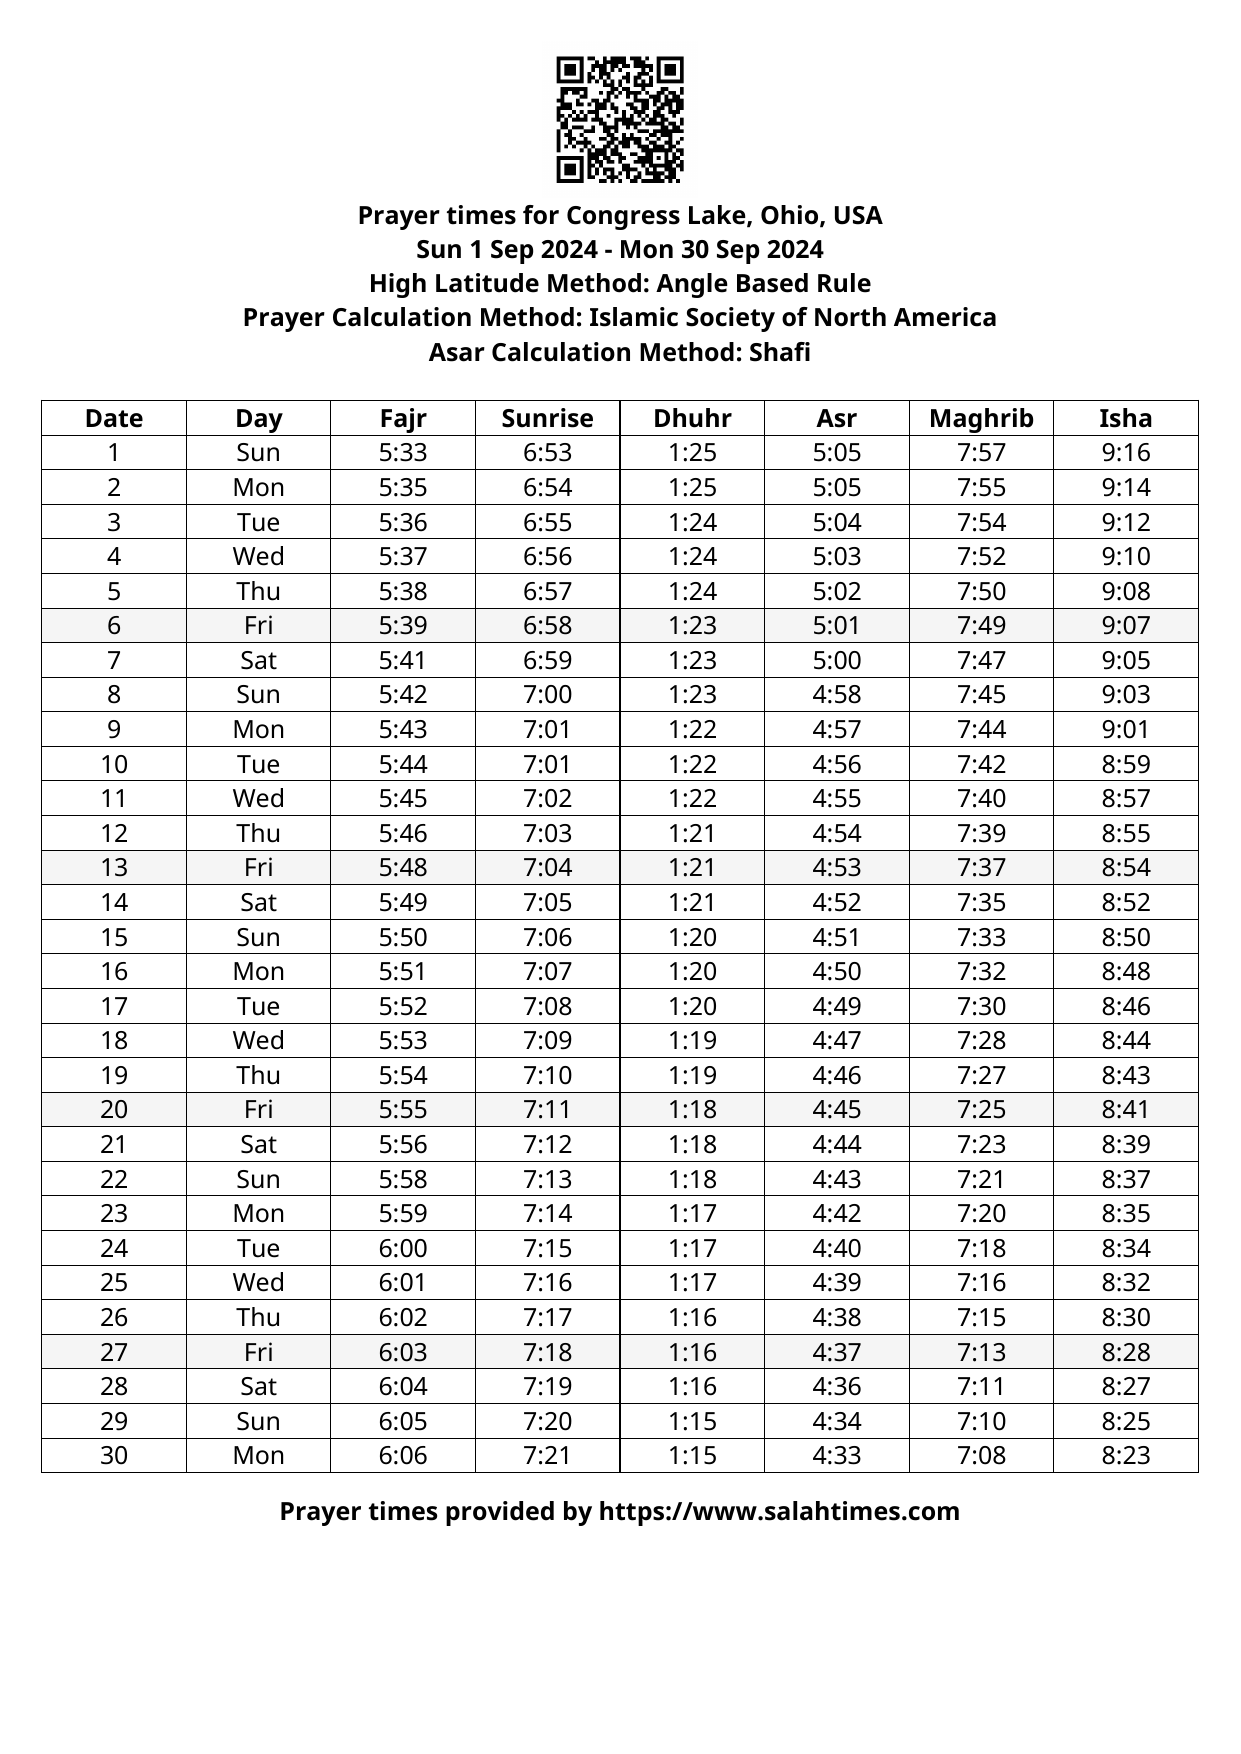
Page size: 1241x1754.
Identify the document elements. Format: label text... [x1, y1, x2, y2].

table_cell 25 [42, 1266, 186, 1299]
table_cell 23 [42, 1196, 186, 1230]
table_cell 8:46 [1054, 989, 1198, 1022]
table_cell 5:56 [331, 1127, 475, 1161]
table_cell 1:16 [621, 1369, 764, 1403]
table_cell 8:59 [1054, 747, 1198, 780]
table_cell 8:37 [1054, 1162, 1198, 1195]
table_cell 26 [42, 1300, 186, 1334]
table_header Asr [765, 401, 909, 434]
table_cell 16 [42, 954, 186, 988]
table_cell 6:56 [476, 539, 619, 573]
table_cell 1:22 [621, 747, 764, 780]
table_cell 1:24 [621, 539, 764, 573]
table_cell 7:10 [476, 1058, 619, 1092]
table_cell 9:12 [1054, 505, 1198, 538]
table_header Fajr [331, 401, 475, 434]
table_cell 7:19 [476, 1369, 619, 1403]
table_cell Tue [187, 505, 330, 538]
table_cell 7:04 [476, 851, 619, 884]
table_cell 7:05 [476, 885, 619, 919]
table_cell 9:14 [1054, 470, 1198, 504]
text Prayer times for Congress Lake, Ohio, USA [42, 198, 1198, 232]
table_cell 4:44 [765, 1127, 909, 1161]
table_cell 4 [42, 539, 186, 573]
table_cell 4:57 [765, 712, 909, 746]
table_cell Sat [187, 1369, 330, 1403]
table_cell 17 [42, 989, 186, 1022]
table_cell Tue [187, 989, 330, 1022]
table_cell Mon [187, 712, 330, 746]
table_cell 4:38 [765, 1300, 909, 1334]
table_cell 5:55 [331, 1093, 475, 1126]
table_cell 10 [42, 747, 186, 780]
text Prayer times provided by https://www.salahtimes.com [42, 1494, 1198, 1528]
table_cell 8:25 [1054, 1404, 1198, 1437]
table_cell Wed [187, 539, 330, 573]
table_cell 8:23 [1054, 1439, 1198, 1472]
picture [542, 41, 699, 198]
table_cell 4:37 [765, 1335, 909, 1368]
table_cell Sat [187, 643, 330, 677]
table_cell 5:39 [331, 609, 475, 642]
table_cell 4:36 [765, 1369, 909, 1403]
table_cell 7:11 [476, 1093, 619, 1126]
table_cell 7:10 [910, 1404, 1053, 1437]
table_cell 8:43 [1054, 1058, 1198, 1092]
table_cell 7:28 [910, 1024, 1053, 1057]
table_cell 11 [42, 781, 186, 815]
table_cell 5:38 [331, 574, 475, 607]
table_cell 1:17 [621, 1266, 764, 1299]
table_cell 7:20 [910, 1196, 1053, 1230]
text Sun 1 Sep 2024 - Mon 30 Sep 2024 [42, 232, 1198, 266]
table_cell 4:33 [765, 1439, 909, 1472]
table_cell 5:49 [331, 885, 475, 919]
table_cell Wed [187, 1024, 330, 1057]
table_cell 8:50 [1054, 920, 1198, 953]
table_header Day [187, 401, 330, 434]
table_cell 5:01 [765, 609, 909, 642]
table_cell Sat [187, 885, 330, 919]
table_header Dhuhr [621, 401, 764, 434]
table_cell 6:02 [331, 1300, 475, 1334]
table_cell 8:28 [1054, 1335, 1198, 1368]
table_cell 5:00 [765, 643, 909, 677]
table_cell 7:11 [910, 1369, 1053, 1403]
table_cell 1:24 [621, 574, 764, 607]
table_cell 13 [42, 851, 186, 884]
table_cell 7:37 [910, 851, 1053, 884]
table_cell Mon [187, 1439, 330, 1472]
table_cell 4:45 [765, 1093, 909, 1126]
table_cell 5:36 [331, 505, 475, 538]
table_cell 7:17 [476, 1300, 619, 1334]
table_cell 7:07 [476, 954, 619, 988]
table_cell Sat [187, 1127, 330, 1161]
table_cell 4:42 [765, 1196, 909, 1230]
table_cell 1 [42, 436, 186, 469]
table_cell 7:15 [476, 1231, 619, 1264]
table_cell 7:49 [910, 609, 1053, 642]
table_cell 7:12 [476, 1127, 619, 1161]
table_cell 27 [42, 1335, 186, 1368]
table_cell 5:52 [331, 989, 475, 1022]
table_cell 4:40 [765, 1231, 909, 1264]
table_cell 5:03 [765, 539, 909, 573]
table_cell 7:00 [476, 678, 619, 711]
table_cell 7:57 [910, 436, 1053, 469]
table_cell 1:18 [621, 1162, 764, 1195]
table_cell 9:01 [1054, 712, 1198, 746]
table_cell 6:03 [331, 1335, 475, 1368]
table_cell 1:20 [621, 989, 764, 1022]
table_cell 5:46 [331, 816, 475, 849]
text Prayer Calculation Method: Islamic Society of North America [42, 300, 1198, 334]
table_cell 4:43 [765, 1162, 909, 1195]
table_cell 7:40 [910, 781, 1053, 815]
table_cell 8:54 [1054, 851, 1198, 884]
table_cell Mon [187, 470, 330, 504]
table_cell 1:22 [621, 712, 764, 746]
table_cell Thu [187, 816, 330, 849]
table_cell 7:39 [910, 816, 1053, 849]
table_cell 8:27 [1054, 1369, 1198, 1403]
table_cell Sun [187, 436, 330, 469]
table_header Date [42, 401, 186, 434]
table_cell 8:41 [1054, 1093, 1198, 1126]
table_cell 1:17 [621, 1231, 764, 1264]
table_cell 5:05 [765, 470, 909, 504]
table_cell 7:52 [910, 539, 1053, 573]
table_cell 7:35 [910, 885, 1053, 919]
table_cell 20 [42, 1093, 186, 1126]
table_cell 7:21 [476, 1439, 619, 1472]
table_cell 8:32 [1054, 1266, 1198, 1299]
table_cell 9:07 [1054, 609, 1198, 642]
table_cell 1:23 [621, 643, 764, 677]
text High Latitude Method: Angle Based Rule [42, 266, 1198, 300]
table_cell 7:25 [910, 1093, 1053, 1126]
table_cell 4:54 [765, 816, 909, 849]
table_cell 6:53 [476, 436, 619, 469]
table_cell 7:13 [910, 1335, 1053, 1368]
table_cell 5:53 [331, 1024, 475, 1057]
table_cell 12 [42, 816, 186, 849]
table_cell 29 [42, 1404, 186, 1437]
table_cell 7:20 [476, 1404, 619, 1437]
table_cell 1:17 [621, 1196, 764, 1230]
table_cell 7:47 [910, 643, 1053, 677]
table_cell 5:04 [765, 505, 909, 538]
table_cell 1:16 [621, 1335, 764, 1368]
table_cell 7:16 [476, 1266, 619, 1299]
table_cell 5:41 [331, 643, 475, 677]
table_cell 5 [42, 574, 186, 607]
table_cell 1:16 [621, 1300, 764, 1334]
table_cell 9:03 [1054, 678, 1198, 711]
table_cell 1:19 [621, 1058, 764, 1092]
table_cell Wed [187, 781, 330, 815]
table_cell 7:16 [910, 1266, 1053, 1299]
text Asar Calculation Method: Shafi [42, 334, 1198, 368]
table_cell 30 [42, 1439, 186, 1472]
table_cell 7:18 [910, 1231, 1053, 1264]
table_cell 8 [42, 678, 186, 711]
table_cell 1:21 [621, 851, 764, 884]
table_cell 7:45 [910, 678, 1053, 711]
table_cell 7:08 [910, 1439, 1053, 1472]
table_cell 5:35 [331, 470, 475, 504]
table_cell 5:51 [331, 954, 475, 988]
table_cell 7:06 [476, 920, 619, 953]
table_cell 7:30 [910, 989, 1053, 1022]
table_cell 1:15 [621, 1404, 764, 1437]
table_cell 8:34 [1054, 1231, 1198, 1264]
table_cell 4:34 [765, 1404, 909, 1437]
table_cell 4:50 [765, 954, 909, 988]
table_cell 7:09 [476, 1024, 619, 1057]
table_cell 7:23 [910, 1127, 1053, 1161]
table_cell 4:53 [765, 851, 909, 884]
table_cell 7:13 [476, 1162, 619, 1195]
table_cell 5:58 [331, 1162, 475, 1195]
table_cell 4:46 [765, 1058, 909, 1092]
table_cell 1:20 [621, 954, 764, 988]
table_cell 28 [42, 1369, 186, 1403]
table_cell 7:21 [910, 1162, 1053, 1195]
table_cell 1:15 [621, 1439, 764, 1472]
table_cell 8:48 [1054, 954, 1198, 988]
table_cell 5:37 [331, 539, 475, 573]
table_cell 8:55 [1054, 816, 1198, 849]
table_cell 1:21 [621, 816, 764, 849]
table_cell 14 [42, 885, 186, 919]
table_cell 5:02 [765, 574, 909, 607]
table_cell Fri [187, 1093, 330, 1126]
table_cell 5:54 [331, 1058, 475, 1092]
table_cell Fri [187, 609, 330, 642]
table_cell 7:33 [910, 920, 1053, 953]
table_cell Mon [187, 1196, 330, 1230]
table_cell 7:01 [476, 712, 619, 746]
table_cell 7:14 [476, 1196, 619, 1230]
table_cell 6:05 [331, 1404, 475, 1437]
table_cell 7:15 [910, 1300, 1053, 1334]
table_cell 8:57 [1054, 781, 1198, 815]
table_cell 6:06 [331, 1439, 475, 1472]
table_cell 24 [42, 1231, 186, 1264]
table_cell 5:42 [331, 678, 475, 711]
table_cell 9:16 [1054, 436, 1198, 469]
table_cell 7:44 [910, 712, 1053, 746]
table_cell 5:43 [331, 712, 475, 746]
table_cell 6:59 [476, 643, 619, 677]
table_cell 4:47 [765, 1024, 909, 1057]
table_cell 4:52 [765, 885, 909, 919]
table_cell 9:08 [1054, 574, 1198, 607]
table_cell Wed [187, 1266, 330, 1299]
table_cell 5:05 [765, 436, 909, 469]
table_cell 9:05 [1054, 643, 1198, 677]
table_cell 1:22 [621, 781, 764, 815]
table_cell 1:20 [621, 920, 764, 953]
table_cell 7:01 [476, 747, 619, 780]
table_cell 9 [42, 712, 186, 746]
table_header Sunrise [476, 401, 619, 434]
table_cell 8:52 [1054, 885, 1198, 919]
table_cell 1:18 [621, 1127, 764, 1161]
table_cell 4:55 [765, 781, 909, 815]
table_cell Sun [187, 920, 330, 953]
table_cell 8:39 [1054, 1127, 1198, 1161]
table_cell 6:55 [476, 505, 619, 538]
table_cell 5:59 [331, 1196, 475, 1230]
table_cell Sun [187, 1162, 330, 1195]
table_cell 7:42 [910, 747, 1053, 780]
table_cell 2 [42, 470, 186, 504]
table_cell 4:51 [765, 920, 909, 953]
table_cell 3 [42, 505, 186, 538]
table_cell Thu [187, 1058, 330, 1092]
table_cell 6:54 [476, 470, 619, 504]
table_cell 7:54 [910, 505, 1053, 538]
table_cell 4:39 [765, 1266, 909, 1299]
table_cell Mon [187, 954, 330, 988]
table_cell Thu [187, 1300, 330, 1334]
table_cell 6:58 [476, 609, 619, 642]
table_cell 21 [42, 1127, 186, 1161]
table_cell 7:02 [476, 781, 619, 815]
table_cell 9:10 [1054, 539, 1198, 573]
table_cell 8:35 [1054, 1196, 1198, 1230]
table_cell 1:18 [621, 1093, 764, 1126]
table_cell 5:50 [331, 920, 475, 953]
table_header Isha [1054, 401, 1198, 434]
table_cell Fri [187, 1335, 330, 1368]
table_cell 7:32 [910, 954, 1053, 988]
table_cell Tue [187, 1231, 330, 1264]
table_cell 7:08 [476, 989, 619, 1022]
table_cell Thu [187, 574, 330, 607]
table_cell 1:24 [621, 505, 764, 538]
table_cell 8:30 [1054, 1300, 1198, 1334]
table_cell 1:23 [621, 678, 764, 711]
table_cell Sun [187, 678, 330, 711]
table_cell 7:50 [910, 574, 1053, 607]
table_cell Fri [187, 851, 330, 884]
table_cell 6:04 [331, 1369, 475, 1403]
table_cell 15 [42, 920, 186, 953]
table_cell 5:33 [331, 436, 475, 469]
table_cell 1:21 [621, 885, 764, 919]
table_cell 1:25 [621, 436, 764, 469]
table_cell 6:00 [331, 1231, 475, 1264]
table_cell 7:55 [910, 470, 1053, 504]
table_cell Sun [187, 1404, 330, 1437]
table_cell 1:19 [621, 1024, 764, 1057]
table_cell 4:58 [765, 678, 909, 711]
table_cell 5:45 [331, 781, 475, 815]
table_cell 22 [42, 1162, 186, 1195]
table_cell 6:01 [331, 1266, 475, 1299]
table_cell Tue [187, 747, 330, 780]
table_cell 7:18 [476, 1335, 619, 1368]
table_cell 6 [42, 609, 186, 642]
table_cell 18 [42, 1024, 186, 1057]
table_cell 7:27 [910, 1058, 1053, 1092]
table_cell 7:03 [476, 816, 619, 849]
table_cell 1:25 [621, 470, 764, 504]
table_cell 5:44 [331, 747, 475, 780]
table_cell 1:23 [621, 609, 764, 642]
table_header Maghrib [910, 401, 1053, 434]
table_cell 5:48 [331, 851, 475, 884]
table_cell 6:57 [476, 574, 619, 607]
table_cell 4:56 [765, 747, 909, 780]
table_cell 8:44 [1054, 1024, 1198, 1057]
table_cell 19 [42, 1058, 186, 1092]
table_cell 4:49 [765, 989, 909, 1022]
table_cell 7 [42, 643, 186, 677]
